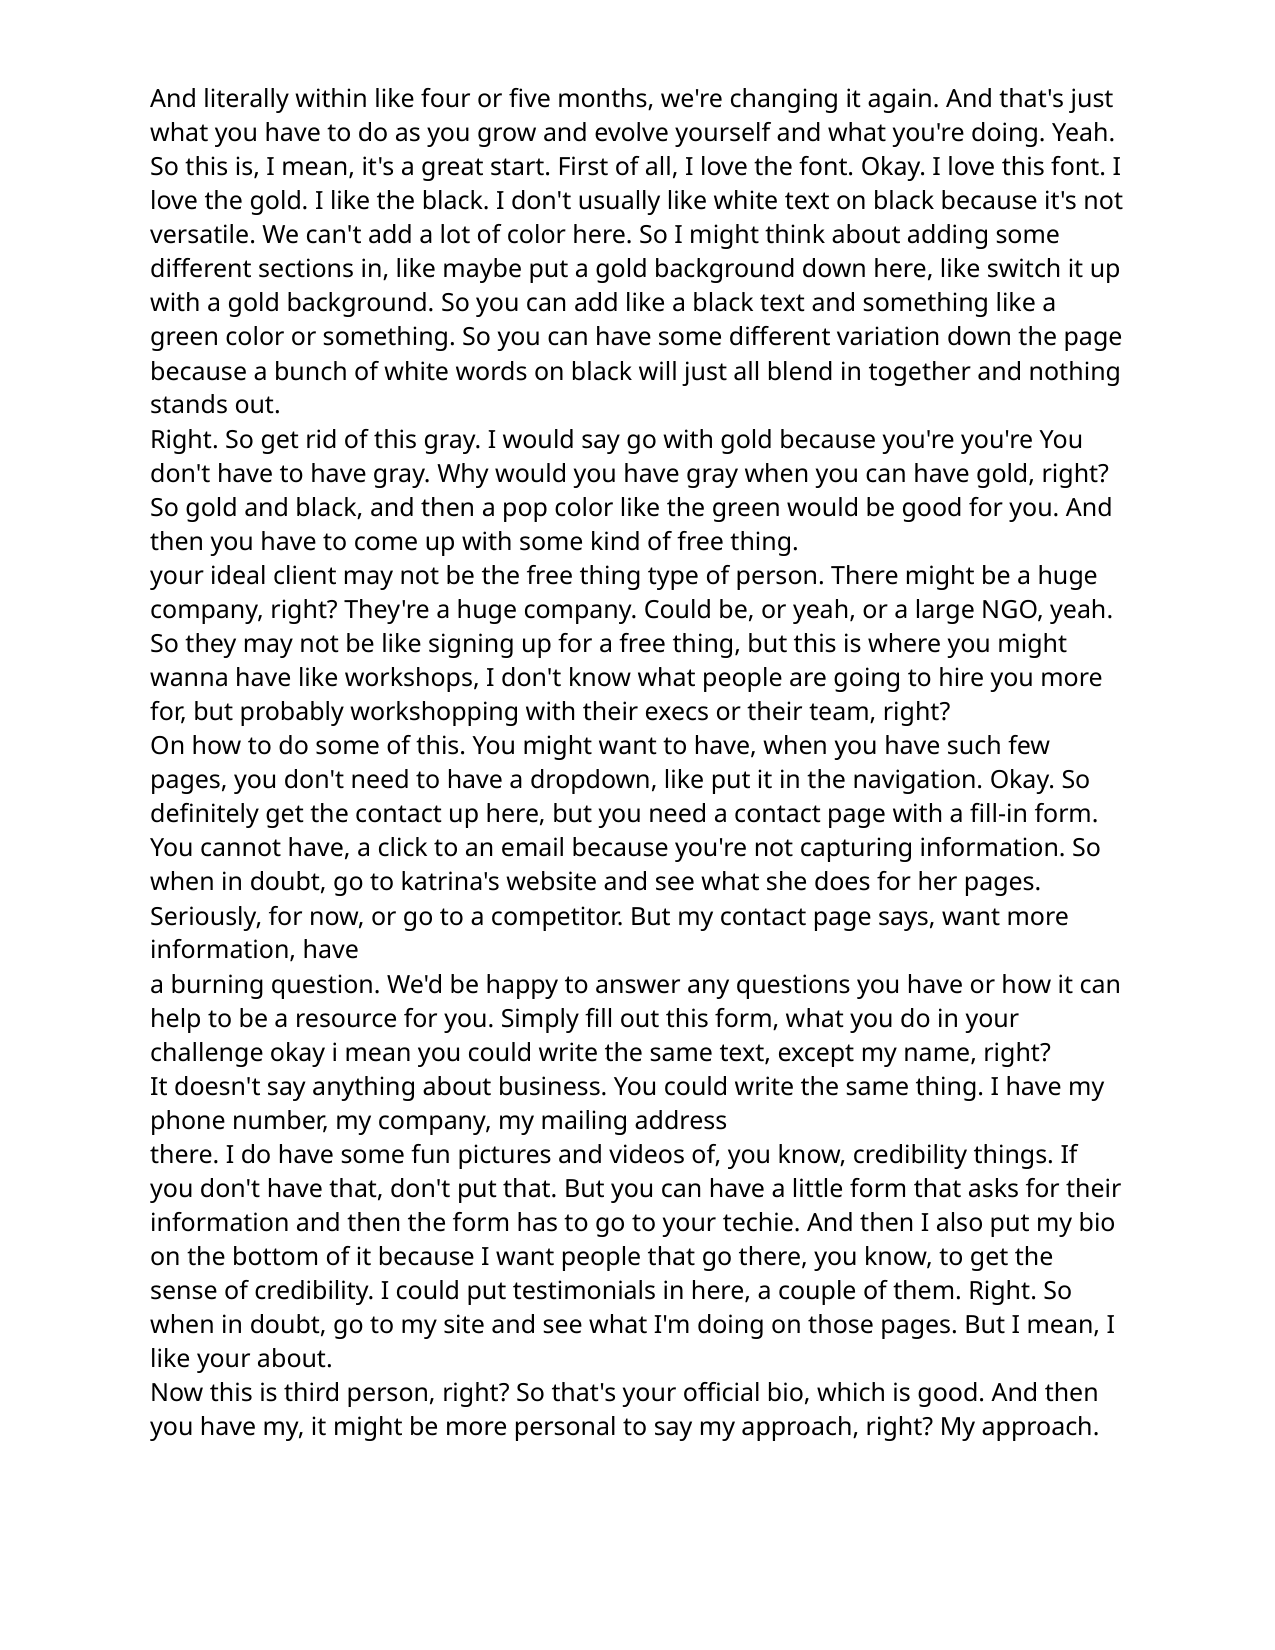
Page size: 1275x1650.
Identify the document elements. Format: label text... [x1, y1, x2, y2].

text It doesn't say anything about business. You could write the same thing. I have my phone number, my company, my mailing address [150, 1068, 1125, 1137]
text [150, 1375, 1125, 1443]
text there. I do have some fun pictures and videos of, you know, credibility things. If you don't have that, don't put that. But you can have a little form that asks for their information and then the form has to go to your techie. And then I also put my bio on the bottom of it because I want people that go there, you know, to get the sense of credibility. I could put testimonials in here, a couple of them. Right. So when in doubt, go to my site and see what I'm doing on those pages. But I mean, I like your about. [150, 1137, 1125, 1375]
text And literally within like four or five months, we're changing it again. And that's just what you have to do as you grow and evolve yourself and what you're doing. Yeah. So this is, I mean, it's a great start. First of all, I love the font. Okay. I love this font. I love the gold. I like the black. I don't usually like white text on black because it's not versatile. We can't add a lot of color here. So I might think about adding some different sections in, like maybe put a gold background down here, like switch it up with a gold background. So you can add like a black text and something like a green color or something. So you can have some different variation down the page because a bunch of white words on black will just all blend in together and nothing stands out. [150, 81, 1125, 421]
text a burning question. We'd be happy to answer any questions you have or how it can help to be a resource for you. Simply fill out this form, what you do in your challenge okay i mean you could write the same text, except my name, right? [150, 966, 1125, 1068]
text your ideal client may not be the free thing type of person. There might be a huge company, right? They're a huge company. Could be, or yeah, or a large NGO, yeah. So they may not be like signing up for a free thing, but this is where you might wanna have like workshops, I don't know what people are going to hire you more for, but probably workshopping with their execs or their team, right? [150, 557, 1125, 728]
text On how to do some of this. You might want to have, when you have such few pages, you don't need to have a dropdown, like put it in the navigation. Okay. So definitely get the contact up here, but you need a contact page with a fill-in form. You cannot have, a click to an email because you're not capturing information. So when in doubt, go to katrina's website and see what she does for her pages. Seriously, for now, or go to a competitor. But my contact page says, want more information, have [150, 728, 1125, 966]
text Right. So get rid of this gray. I would say go with gold because you're you're You don't have to have gray. Why would you have gray when you can have gold, right? So gold and black, and then a pop color like the green would be good for you. And then you have to come up with some kind of free thing. [150, 421, 1125, 557]
